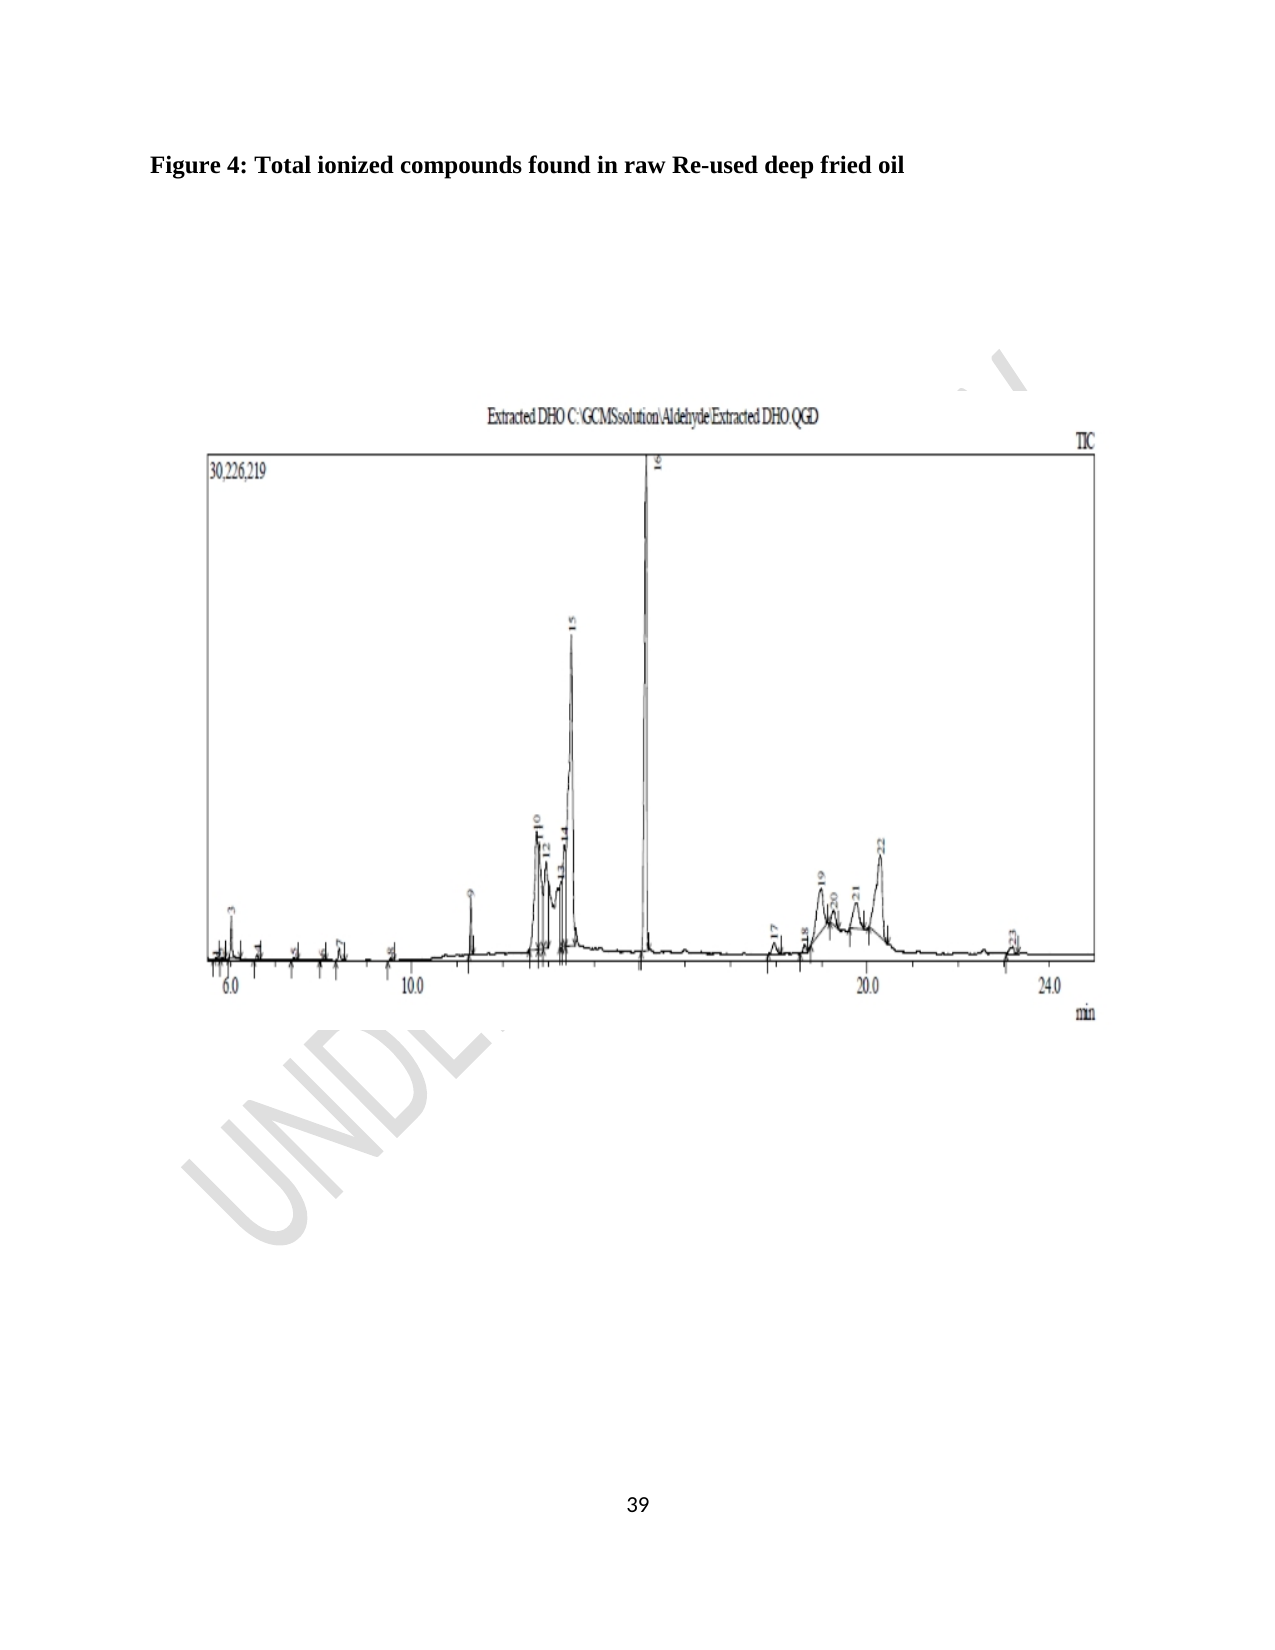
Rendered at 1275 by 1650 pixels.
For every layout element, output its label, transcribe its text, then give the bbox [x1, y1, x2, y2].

text Figure 4: Total ionized compounds found in raw Re-used deep fried oil [150, 150, 1125, 179]
picture [150, 391, 1144, 1030]
